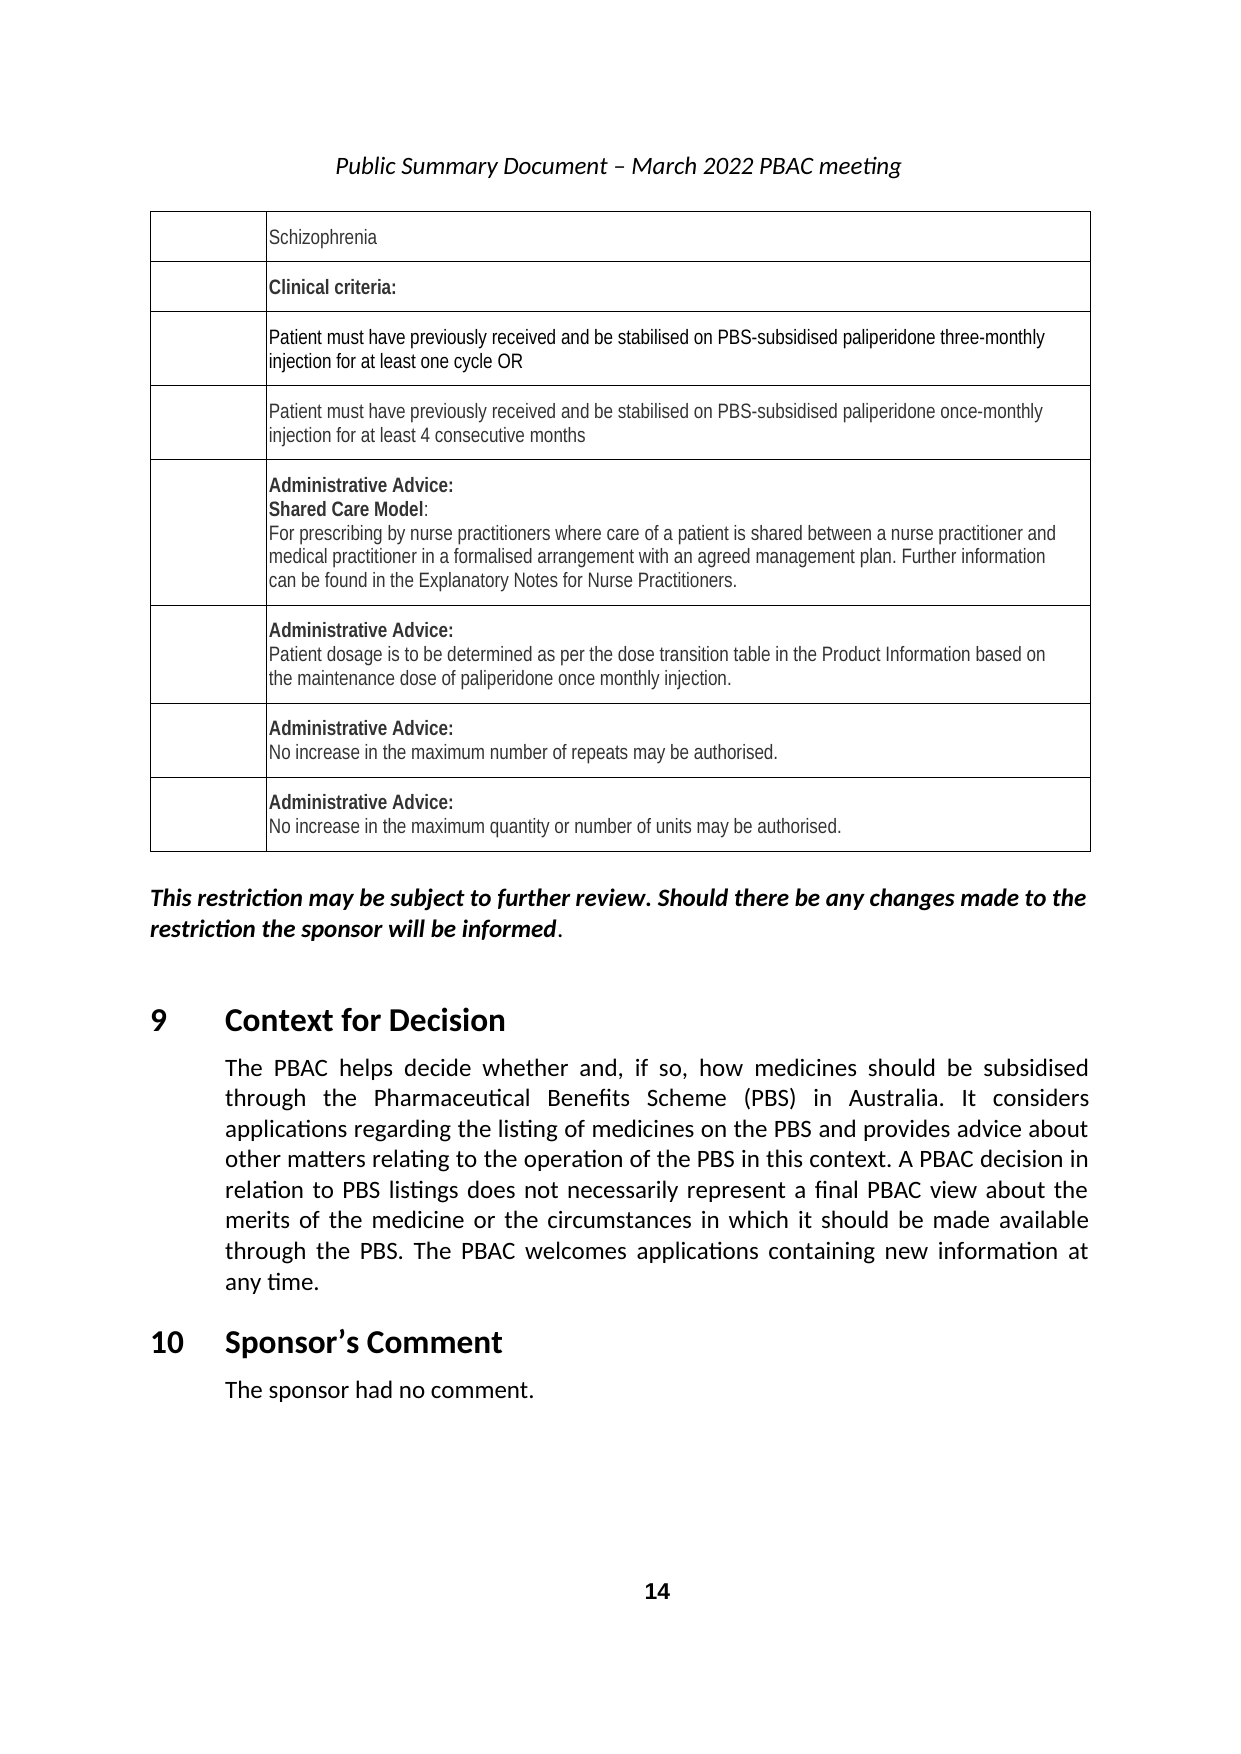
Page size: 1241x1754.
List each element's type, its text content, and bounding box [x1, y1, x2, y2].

text This restriction may be subject to further review. Should there be any changes made to the restriction the sponsor will be informed. [150, 882, 1090, 943]
list The sponsor had no comment. [225, 1374, 1090, 1405]
table_cell [151, 312, 266, 385]
table_cell [151, 460, 266, 605]
table_cell [151, 704, 266, 777]
table_cell [151, 262, 266, 311]
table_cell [267, 212, 1090, 261]
table_cell [151, 778, 266, 851]
table_cell Administrative Advice: Shared Care Model: For prescribing by nurse practitioners where care of a patient is shared between a nurse practitioner and medical practitioner in a formalised arrangement with an agreed management plan. Further information can be found in the Explanatory Notes for Nurse Practitioners. [267, 460, 1090, 605]
list The PBAC helps decide whether and, if so, how medicines should be subsidised through the Pharmaceutical Benefits Scheme (PBS) in Australia. It considers applications regarding the listing of medicines on the PBS and provides advice about other matters relating to the operation of the PBS in this context. A PBAC decision in relation to PBS listings does not necessarily represent a final PBAC view about the merits of the medicine or the circumstances in which it should be made available through the PBS. The PBAC welcomes applications containing new information at any time. [225, 1052, 1090, 1296]
table_cell Administrative Advice: No increase in the maximum quantity or number of units may be authorised. [267, 778, 1090, 851]
table_cell Patient must have previously received and be stabilised on PBS-subsidised paliperidone once-monthly injection for at least 4 consecutive months [267, 386, 1090, 459]
subtitle Sponsor’s Comment [150, 1321, 1090, 1362]
table_cell Clinical criteria: [267, 262, 1090, 311]
table_cell [151, 212, 266, 261]
table_cell Administrative Advice: Patient dosage is to be determined as per the dose transition table in the Product Information based on the maintenance dose of paliperidone once monthly injection. [267, 606, 1090, 703]
table_cell [151, 606, 266, 703]
table_cell Administrative Advice: No increase in the maximum number of repeats may be authorised. [267, 704, 1090, 777]
subtitle Context for Decision [150, 999, 1090, 1039]
table_cell [151, 386, 266, 459]
table_cell Patient must have previously received and be stabilised on PBS-subsidised paliperidone three-monthly injection for at least one cycle OR [267, 312, 1090, 385]
